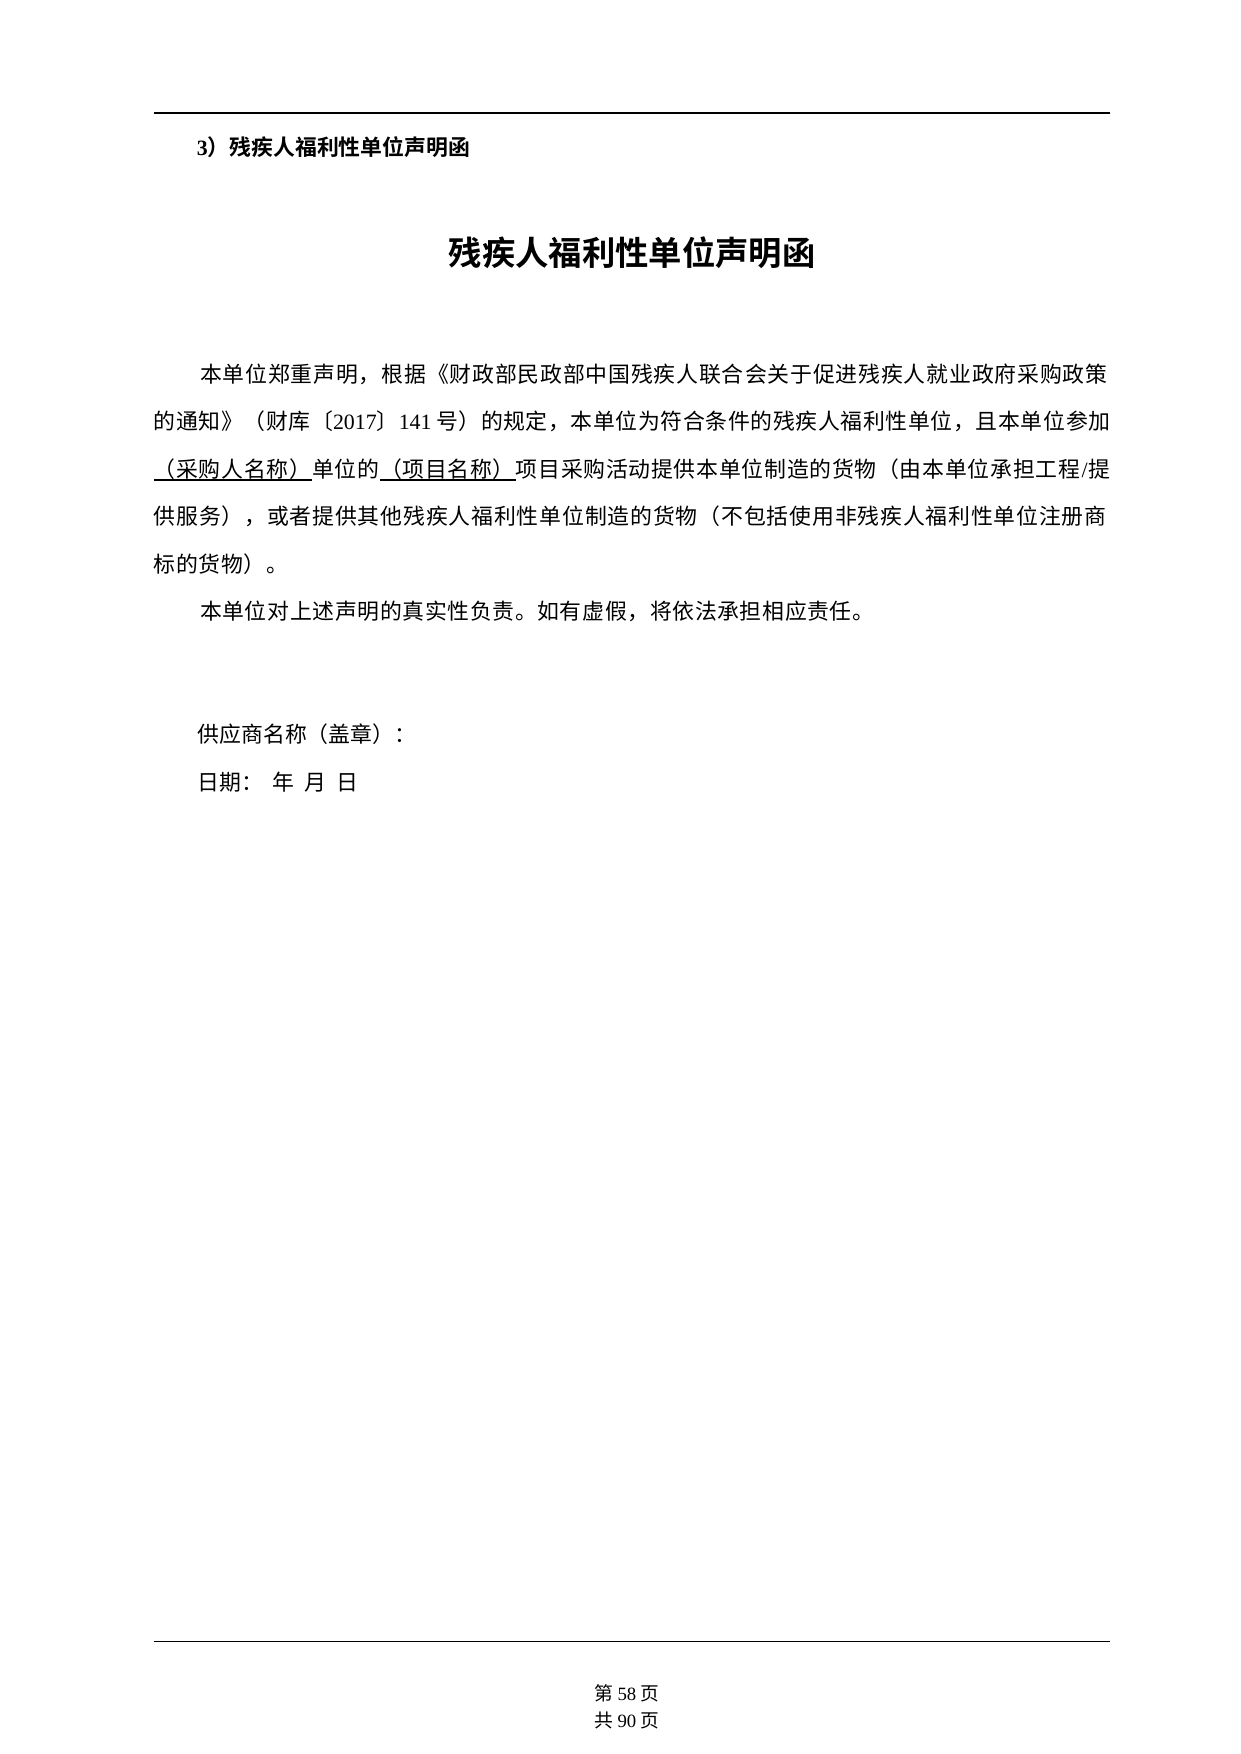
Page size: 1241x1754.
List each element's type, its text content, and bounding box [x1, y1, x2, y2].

text 残疾人福利性单位声明函 [153, 227, 1110, 275]
subtitle 3）残疾人福利性单位声明函 [153, 130, 1110, 162]
text 本单位郑重声明，根据《财政部民政部中国残疾人联合会关于促进残疾人就业政府采购政策的通知》（财库〔2017〕141号）的规定，本单位为符合条件的残疾人福利性单位，且本单位参加（采购人名称）单位的（项目名称）项目采购活动提供本单位制造的货物（由本单位承担工程/提供服务），或者提供其他残疾人福利性单位制造的货物（不包括使用非残疾人福利性单位注册商标的货物）。 [153, 357, 1110, 578]
text 供应商名称（盖章）： [153, 717, 1110, 749]
text 日期： 年 月 日 [153, 765, 1110, 797]
text 本单位对上述声明的真实性负责。如有虚假，将依法承担相应责任。 [153, 594, 1110, 626]
